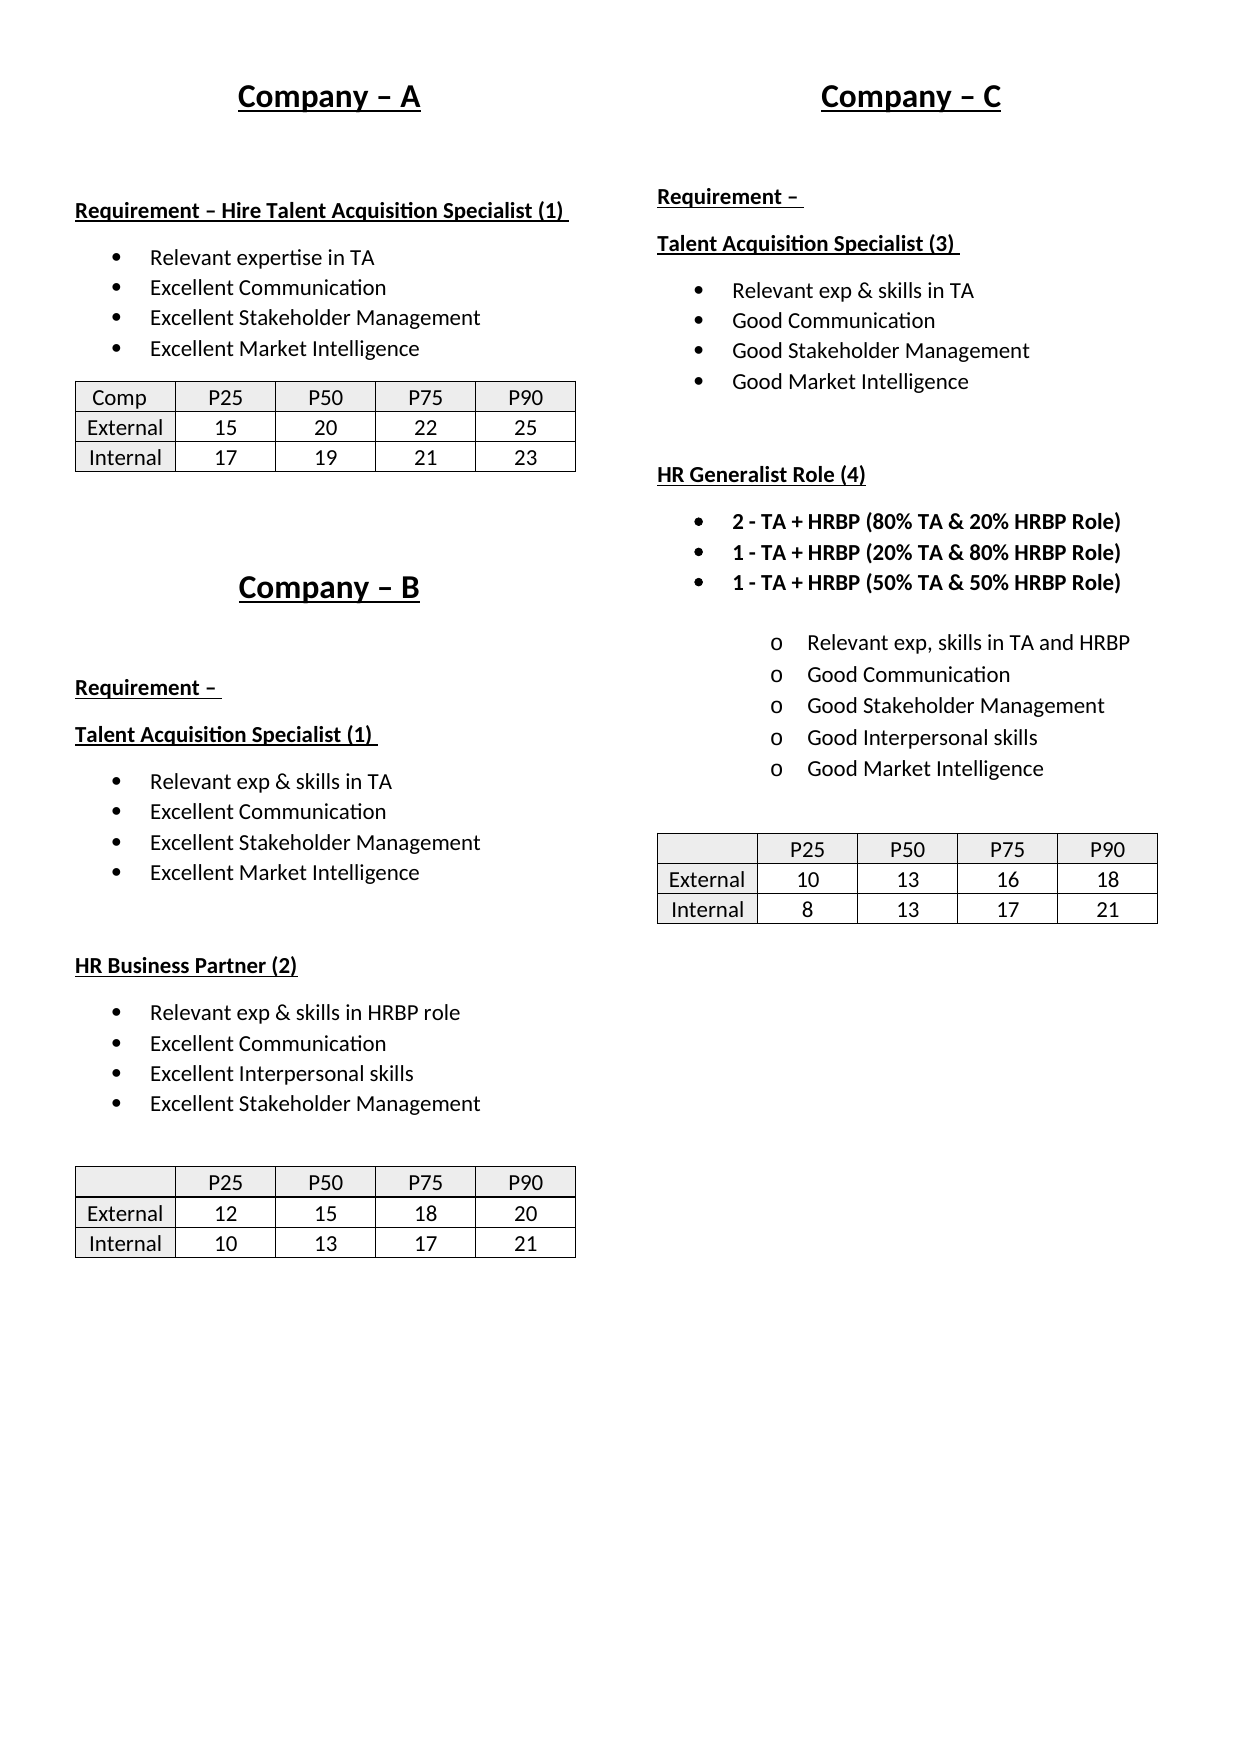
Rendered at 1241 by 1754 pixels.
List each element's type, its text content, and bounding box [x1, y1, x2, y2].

list Relevant exp & skills in TA [112, 767, 583, 795]
list Relevant exp, skills in TA and HRBP [769, 628, 1165, 657]
table_cell External [658, 864, 757, 893]
table_cell 16 [958, 864, 1057, 893]
list Relevant exp & skills in TA [694, 276, 1165, 304]
table_header P75 [376, 1167, 475, 1196]
table_header P90 [476, 382, 575, 411]
table_header Comp [76, 382, 175, 411]
table_cell 17 [176, 442, 275, 471]
table_header [658, 834, 757, 863]
table_cell 21 [476, 1228, 575, 1257]
table_header P25 [176, 1167, 275, 1196]
table_cell 18 [1058, 864, 1157, 893]
text Company – A [75, 75, 583, 116]
table_cell 12 [176, 1198, 275, 1227]
table_cell 21 [1058, 894, 1157, 923]
table_cell Internal [658, 894, 757, 923]
table_header P50 [276, 382, 375, 411]
list 2 - TA + HRBP (80% TA & 20% HRBP Role) [694, 507, 1165, 536]
table_header [76, 1167, 175, 1196]
text Talent Acquisition Specialist (1) [75, 720, 583, 748]
table_cell 21 [376, 442, 475, 471]
text HR Business Partner (2) [75, 952, 583, 980]
list Excellent Stakeholder Management [112, 828, 583, 856]
list Excellent Interpersonal skills [112, 1059, 583, 1087]
list Excellent Stakeholder Management [112, 1089, 583, 1117]
table_cell 20 [476, 1198, 575, 1227]
table_header P25 [758, 834, 857, 863]
text HR Generalist Role (4) [657, 461, 1165, 489]
list Excellent Communication [112, 1029, 583, 1057]
table_header P50 [276, 1167, 375, 1196]
table_cell 23 [476, 442, 575, 471]
text Requirement – Hire Talent Acquisition Specialist (1) [75, 196, 583, 224]
list Good Stakeholder Management [769, 691, 1165, 720]
list 1 - TA + HRBP (50% TA & 50% HRBP Role) [694, 568, 1165, 596]
table_cell 10 [176, 1228, 275, 1257]
table_cell 19 [276, 442, 375, 471]
list Relevant exp & skills in HRBP role [112, 998, 583, 1027]
list Good Market Intelligence [769, 754, 1165, 783]
list Excellent Stakeholder Management [112, 303, 583, 332]
table_header P75 [376, 382, 475, 411]
table_cell Internal [76, 442, 175, 471]
list Good Stakeholder Management [694, 337, 1165, 365]
table_header P90 [476, 1167, 575, 1196]
table_cell 13 [858, 894, 957, 923]
text Company – C [657, 75, 1165, 116]
text Requirement – [75, 673, 583, 702]
table_header P25 [176, 382, 275, 411]
list Good Interpersonal skills [769, 723, 1165, 752]
list Good Market Intelligence [694, 367, 1165, 395]
list Excellent Market Intelligence [112, 858, 583, 886]
table_cell 17 [958, 894, 1057, 923]
table_cell Internal [76, 1228, 175, 1257]
table_cell External [76, 1198, 175, 1227]
list 1 - TA + HRBP (20% TA & 80% HRBP Role) [694, 538, 1165, 566]
list Excellent Communication [112, 797, 583, 826]
table_cell 8 [758, 894, 857, 923]
table_cell 13 [276, 1228, 375, 1257]
list Good Communication [694, 306, 1165, 334]
table_header P90 [1058, 834, 1157, 863]
table_cell 15 [276, 1198, 375, 1227]
table_cell 17 [376, 1228, 475, 1257]
list Excellent Communication [112, 273, 583, 301]
table_cell 10 [758, 864, 857, 893]
list Excellent Market Intelligence [112, 334, 583, 362]
table_cell 15 [176, 412, 275, 441]
table_cell External [76, 412, 175, 441]
table_header P50 [858, 834, 957, 863]
list Good Communication [769, 660, 1165, 689]
table_cell 22 [376, 412, 475, 441]
table_header P75 [958, 834, 1057, 863]
list Relevant expertise in TA [112, 243, 583, 271]
text Talent Acquisition Specialist (3) [657, 229, 1165, 257]
text Requirement – [657, 182, 1165, 211]
text Company – B [75, 566, 583, 607]
table_cell 25 [476, 412, 575, 441]
table_cell 13 [858, 864, 957, 893]
table_cell 20 [276, 412, 375, 441]
table_cell 18 [376, 1198, 475, 1227]
